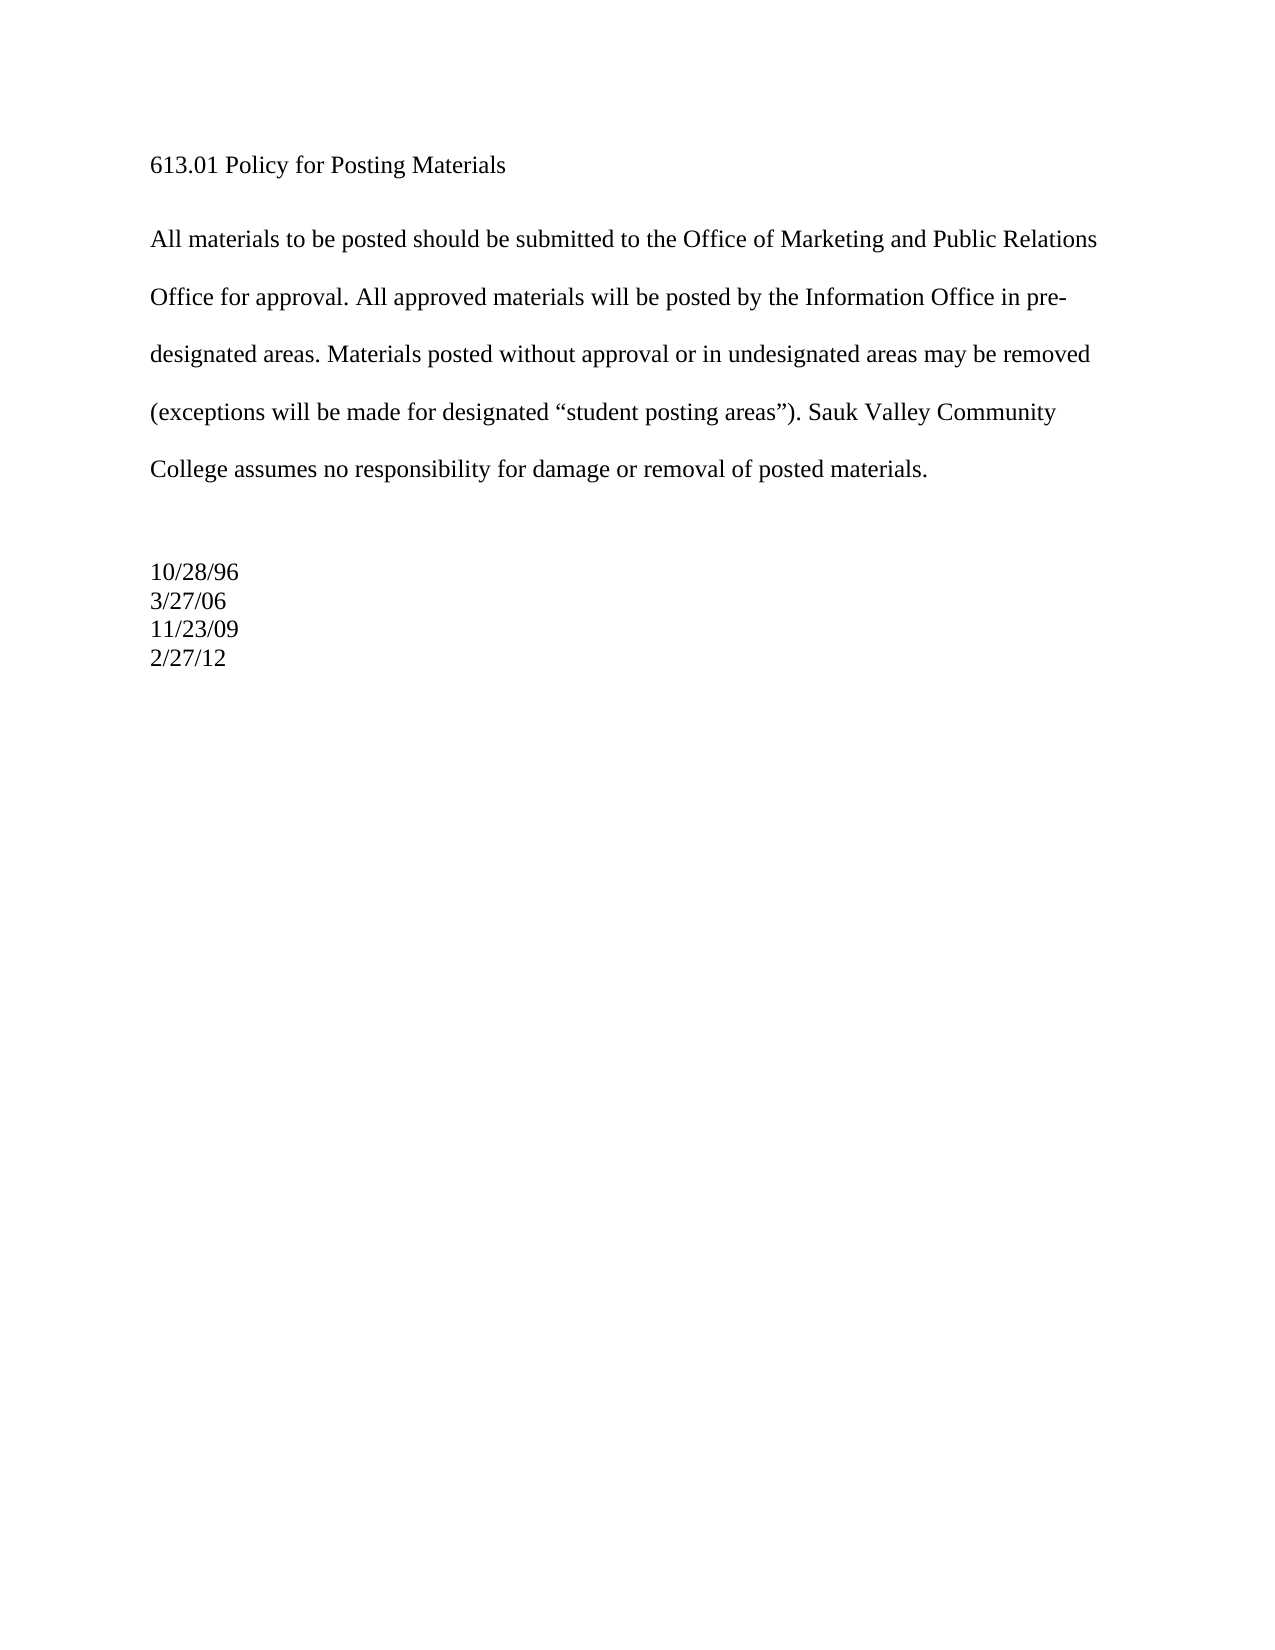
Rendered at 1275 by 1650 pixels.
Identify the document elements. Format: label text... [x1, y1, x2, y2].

text 613.01 Policy for Posting Materials [150, 150, 1125, 179]
text 3/27/06 [150, 586, 1125, 614]
text All materials to be posted should be submitted to the Office of Marketing and Public Relations Office for approval. All approved materials will be posted by the Information Office in pre-designated areas. Materials posted without approval or in undesignated areas may be removed (exceptions will be made for designated “student posting areas”). Sauk Valley Community College assumes no responsibility for damage or removal of posted materials. [150, 224, 1125, 483]
text 10/28/96 [150, 557, 1125, 586]
text 2/27/12 [150, 643, 1125, 672]
text 11/23/09 [150, 614, 1125, 643]
